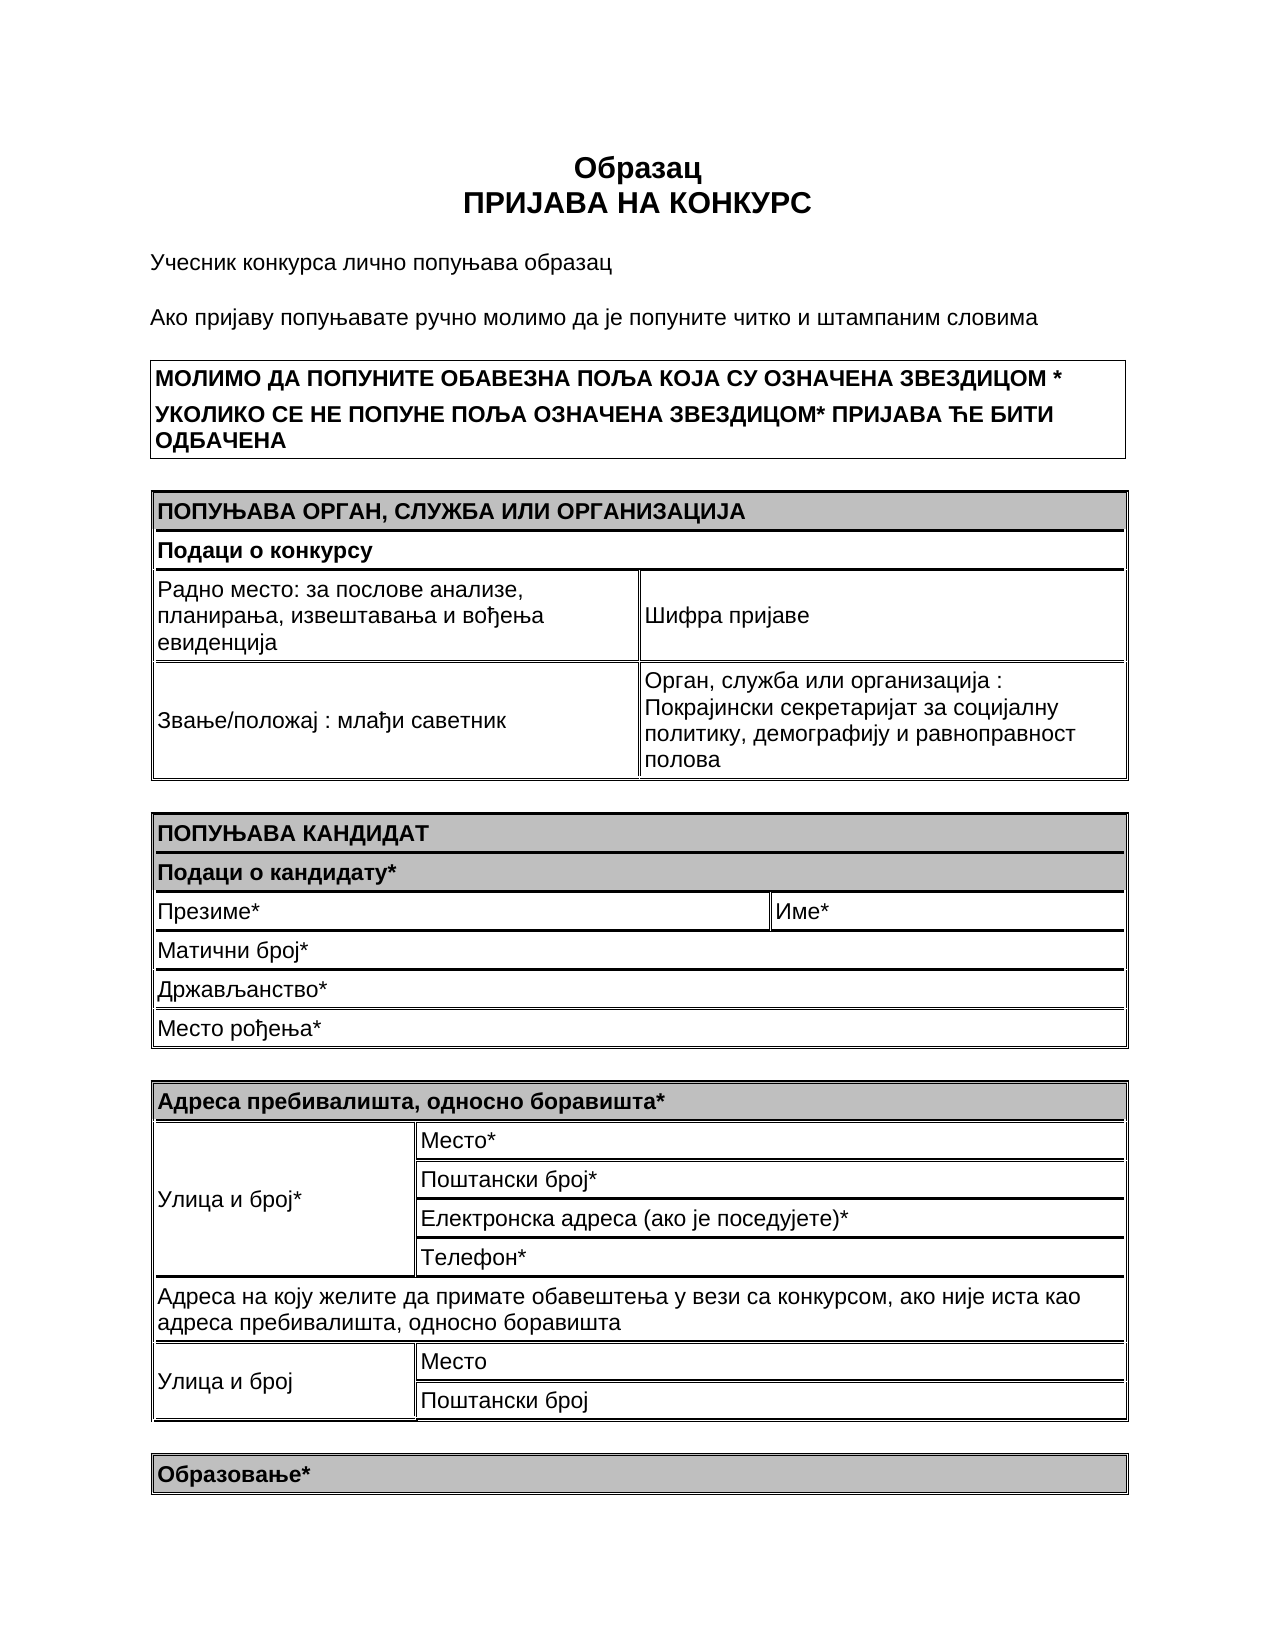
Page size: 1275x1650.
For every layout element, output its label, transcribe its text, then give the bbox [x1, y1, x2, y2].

table_cell Улица и број* [154, 1119, 414, 1275]
table_header Образовање* [154, 1456, 1126, 1492]
text Ако пријаву попуњавате ручно молимо да је попуните читко и штампаним словима [150, 304, 1125, 331]
text Учесник конкурса лично попуњава образац [150, 249, 1125, 275]
table_cell Телефон* [417, 1236, 1126, 1275]
table_cell Подаци о конкурсу [154, 529, 1126, 568]
table_cell Место рођења* [152, 1007, 1127, 1046]
table_cell Матични број* [154, 929, 1126, 968]
table_cell Радно место: за послове анализе, планирања, извештавања и вођења евиденција [152, 568, 638, 659]
table_header Адреса пребивалишта, односно боравишта* [154, 1084, 1126, 1119]
table_header МОЛИМО ДА ПОПУНИТЕ ОБАВЕЗНА ПОЉА КОЈА СУ ОЗНАЧЕНА ЗВЕЗДИЦОМ * [151, 361, 1125, 396]
table_cell Поштански број [416, 1379, 1126, 1418]
table_cell Место [417, 1340, 1126, 1379]
table_cell Електронска адреса (ако је поседујете)* [417, 1197, 1126, 1236]
table_header ПОПУЊАВА КАНДИДАТ [154, 815, 1126, 851]
table_cell Место* [417, 1119, 1126, 1158]
table_cell Подаци о кандидату* [154, 851, 1126, 890]
table_cell Шифра пријаве [641, 568, 1127, 659]
table_cell Звање/положај : млађи саветник [154, 660, 640, 777]
table_cell Адреса на коју желите да примате обавештења у вези са конкурсом, ако није иста као адреса пребивалишта, односно боравишта [154, 1275, 1126, 1340]
table_cell Држављанство* [152, 968, 1127, 1007]
table_cell Поштански број* [417, 1158, 1126, 1197]
table_cell Презиме* [154, 890, 769, 929]
table_cell УКОЛИКО СЕ НЕ ПОПУНЕ ПОЉА ОЗНАЧЕНА ЗВЕЗДИЦОМ* ПРИЈАВА ЋЕ БИТИ ОДБАЧЕНА [151, 396, 1125, 458]
table_header ПОПУЊАВА ОРГАН, СЛУЖБА ИЛИ ОРГАНИЗАЦИЈА [154, 493, 1126, 529]
text Образац [150, 150, 1125, 185]
table_cell Улица и број [154, 1340, 416, 1418]
table_cell Име* [772, 890, 1126, 929]
table_cell Орган, служба или организација : Покрајински секретаријат за социјалну политику, демографију и равноправност полова [640, 660, 1126, 777]
text ПРИЈАВА НА КОНКУРС [150, 185, 1125, 219]
